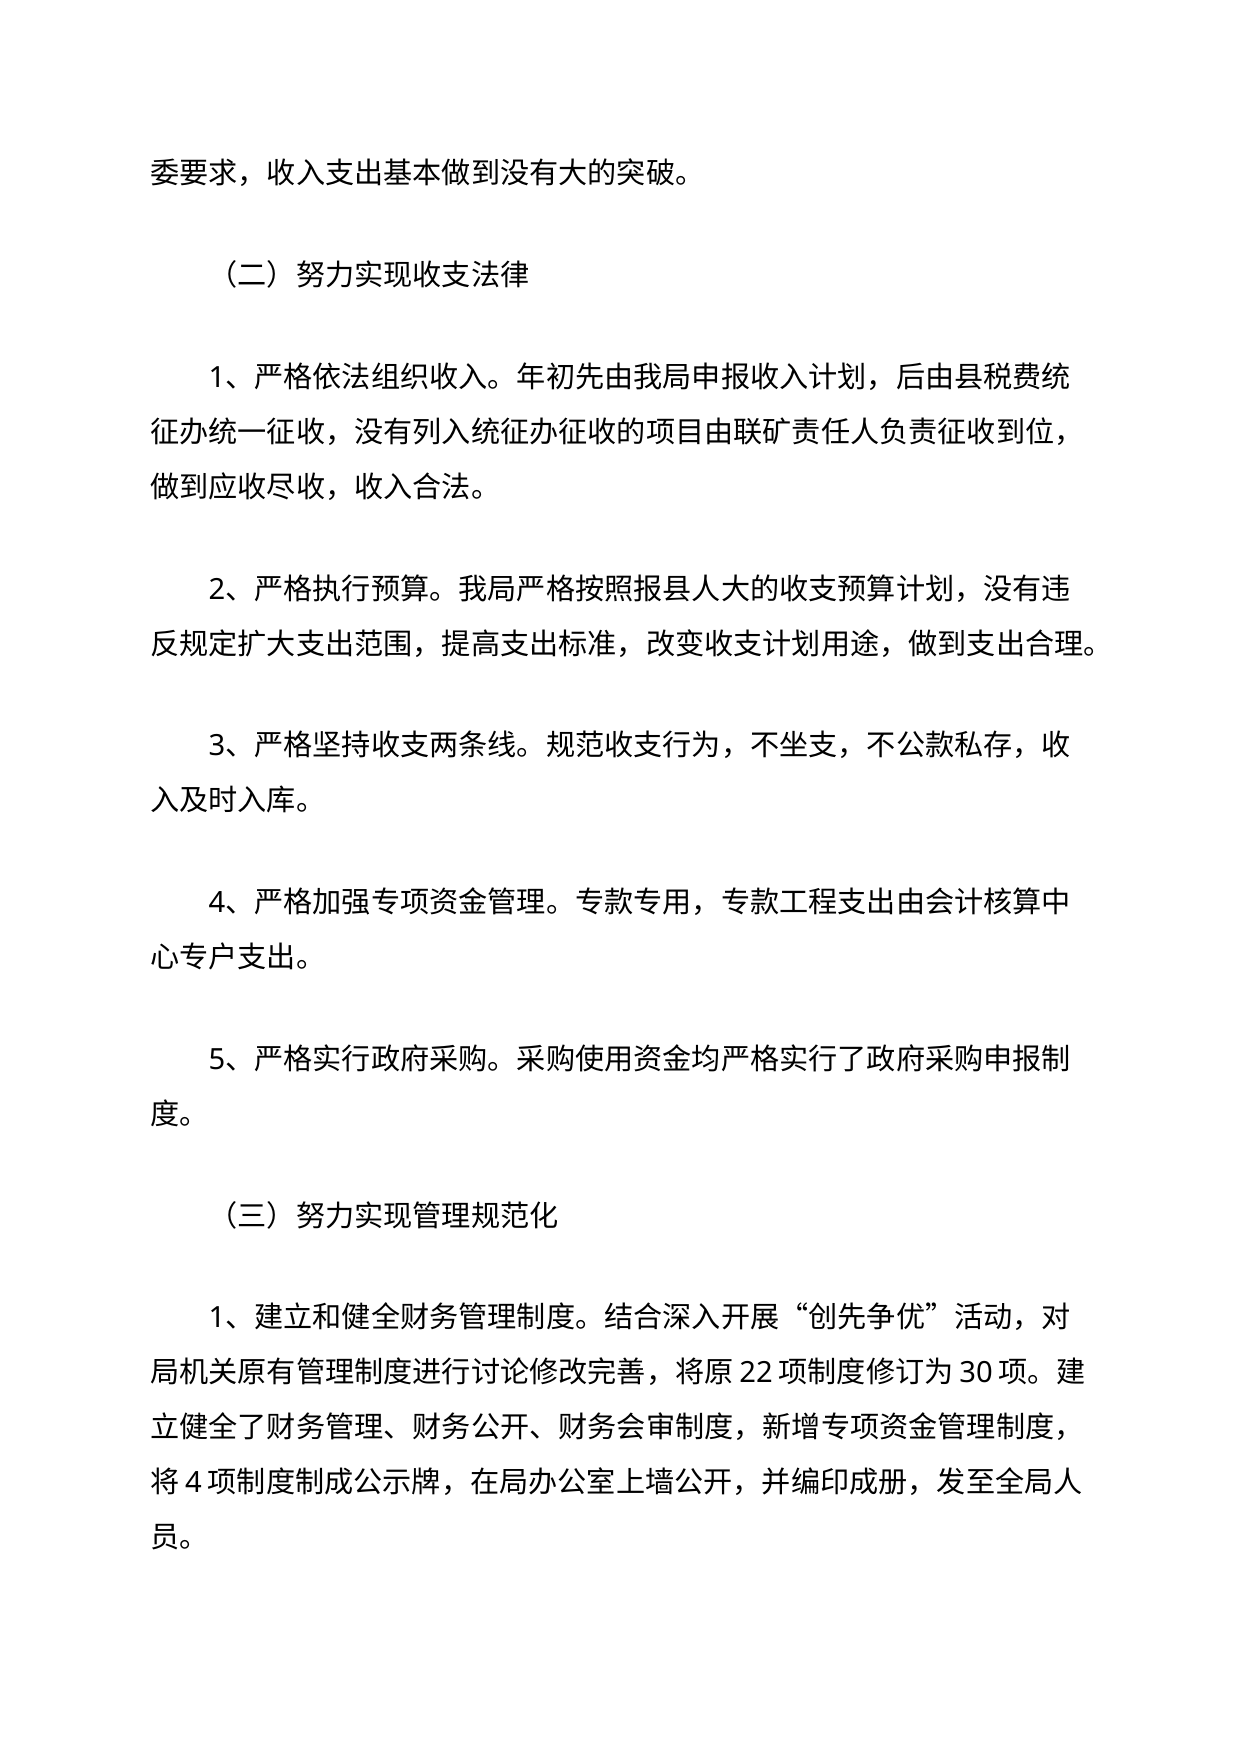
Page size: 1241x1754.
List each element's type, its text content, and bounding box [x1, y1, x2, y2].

text （二）努力实现收支法律 [150, 252, 1090, 294]
text 5、严格实行政府采购。采购使用资金均严格实行了政府采购申报制度。 [150, 1036, 1090, 1133]
text 2、严格执行预算。我局严格按照报县人大的收支预算计划，没有违反规定扩大支出范围，提高支出标准，改变收支计划用途，做到支出合理。 [150, 565, 1090, 662]
text 1、严格依法组织收入。年初先由我局申报收入计划，后由县税费统征办统一征收，没有列入统征办征收的项目由联矿责任人负责征收到位，做到应收尽收，收入合法。 [150, 353, 1090, 506]
text （三）努力实现管理规范化 [150, 1192, 1090, 1234]
text 3、严格坚持收支两条线。规范收支行为，不坐支，不公款私存，收入及时入库。 [150, 722, 1090, 819]
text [150, 150, 1090, 192]
text 1、建立和健全财务管理制度。结合深入开展“创先争优”活动，对局机关原有管理制度进行讨论修改完善，将原22项制度修订为30项。建立健全了财务管理、财务公开、财务会审制度，新增专项资金管理制度，将4项制度制成公示牌，在局办公室上墙公开，并编印成册，发至全局人员。 [150, 1294, 1090, 1556]
text 4、严格加强专项资金管理。专款专用，专款工程支出由会计核算中心专户支出。 [150, 879, 1090, 976]
